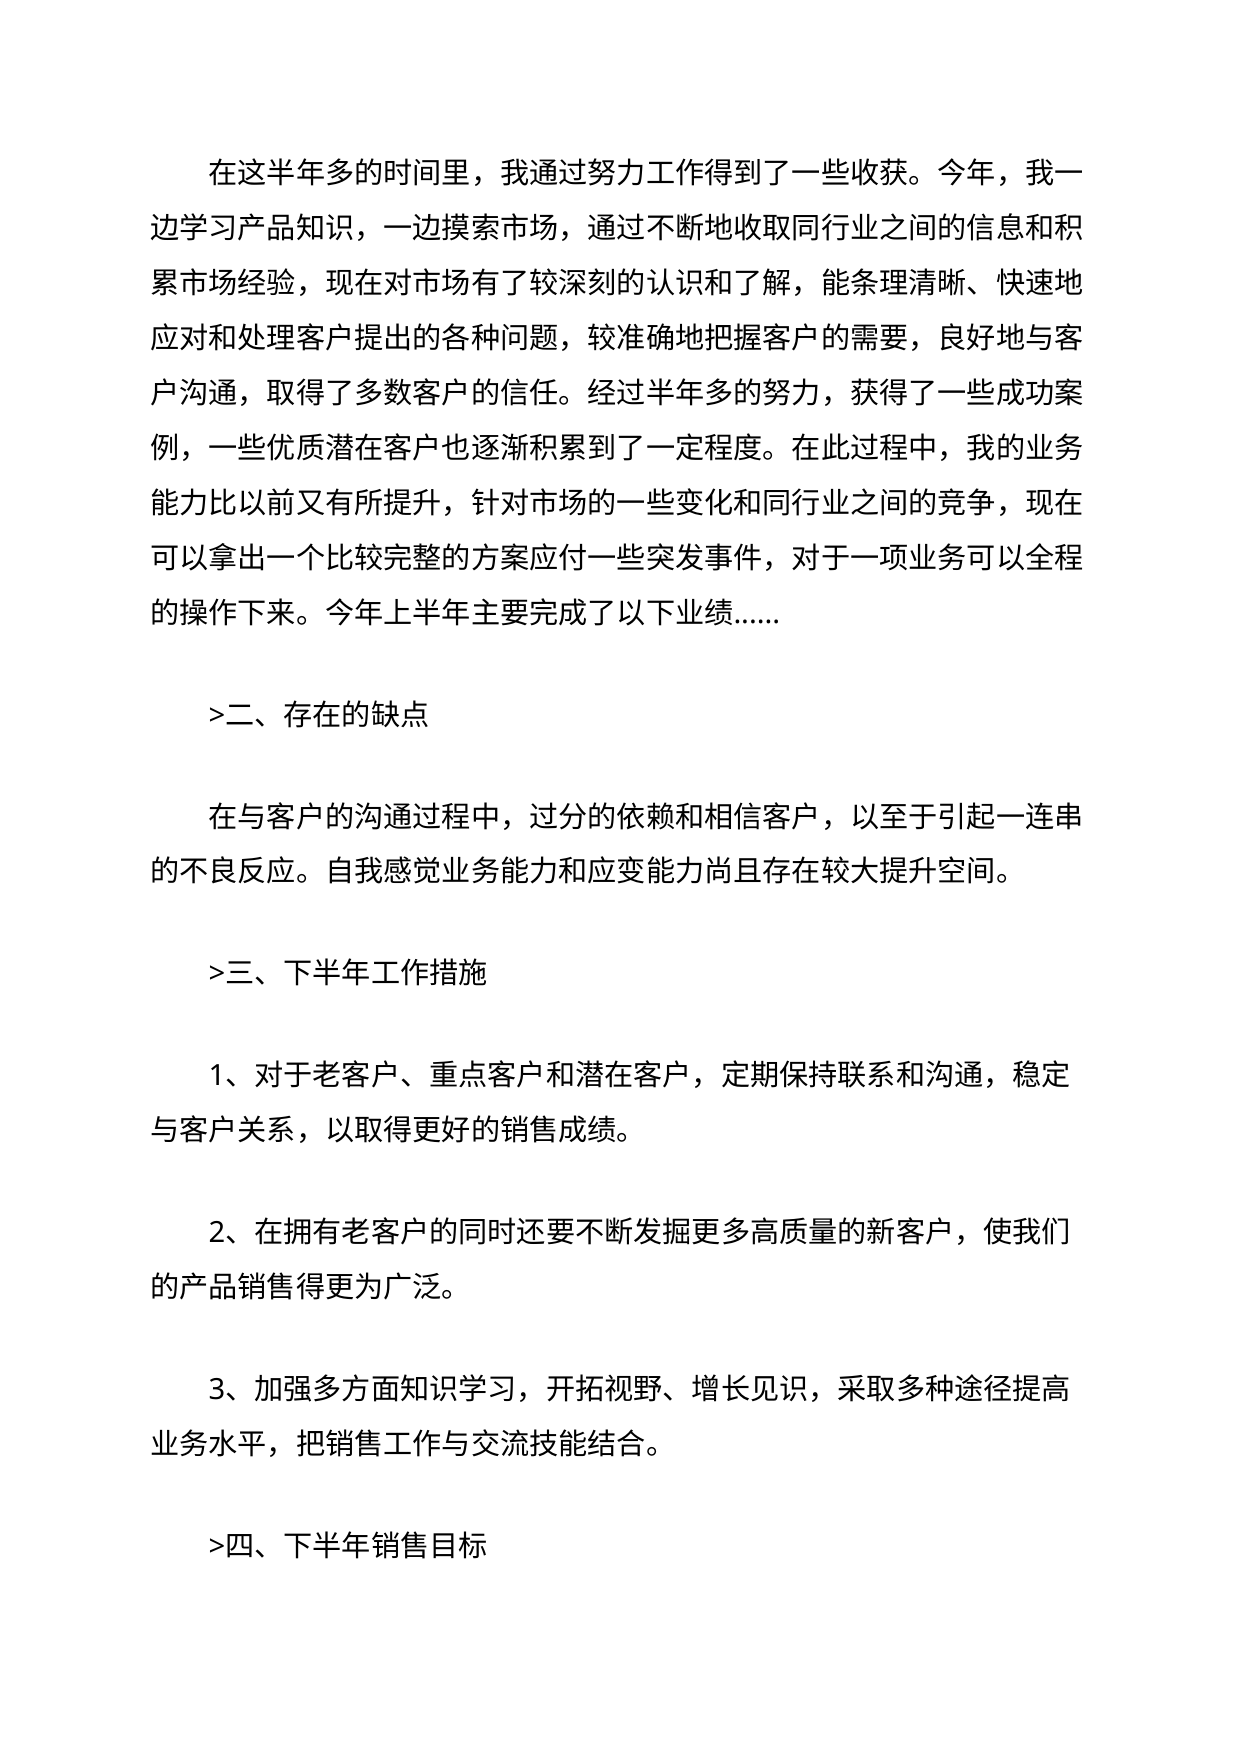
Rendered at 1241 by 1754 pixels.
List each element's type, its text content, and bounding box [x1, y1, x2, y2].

text >二、存在的缺点 [150, 691, 1090, 733]
text >四、下半年销售目标 [150, 1522, 1090, 1564]
text 在这半年多的时间里，我通过努力工作得到了一些收获。今年，我一边学习产品知识，一边摸索市场，通过不断地收取同行业之间的信息和积累市场经验，现在对市场有了较深刻的认识和了解，能条理清晰、快速地应对和处理客户提出的各种问题，较准确地把握客户的需要，良好地与客户沟通，取得了多数客户的信任。经过半年多的努力，获得了一些成功案例，一些优质潜在客户也逐渐积累到了一定程度。在此过程中，我的业务能力比以前又有所提升，针对市场的一些变化和同行业之间的竞争，现在可以拿出一个比较完整的方案应付一些突发事件，对于一项业务可以全程的操作下来。今年上半年主要完成了以下业绩...... [150, 150, 1090, 632]
text >三、下半年工作措施 [150, 950, 1090, 992]
text 在与客户的沟通过程中，过分的依赖和相信客户，以至于引起一连串的不良反应。自我感觉业务能力和应变能力尚且存在较大提升空间。 [150, 793, 1090, 890]
text 3、加强多方面知识学习，开拓视野、增长见识，采取多种途径提高业务水平，把销售工作与交流技能结合。 [150, 1365, 1090, 1463]
text 2、在拥有老客户的同时还要不断发掘更多高质量的新客户，使我们的产品销售得更为广泛。 [150, 1208, 1090, 1306]
text 1、对于老客户、重点客户和潜在客户，定期保持联系和沟通，稳定与客户关系，以取得更好的销售成绩。 [150, 1052, 1090, 1149]
